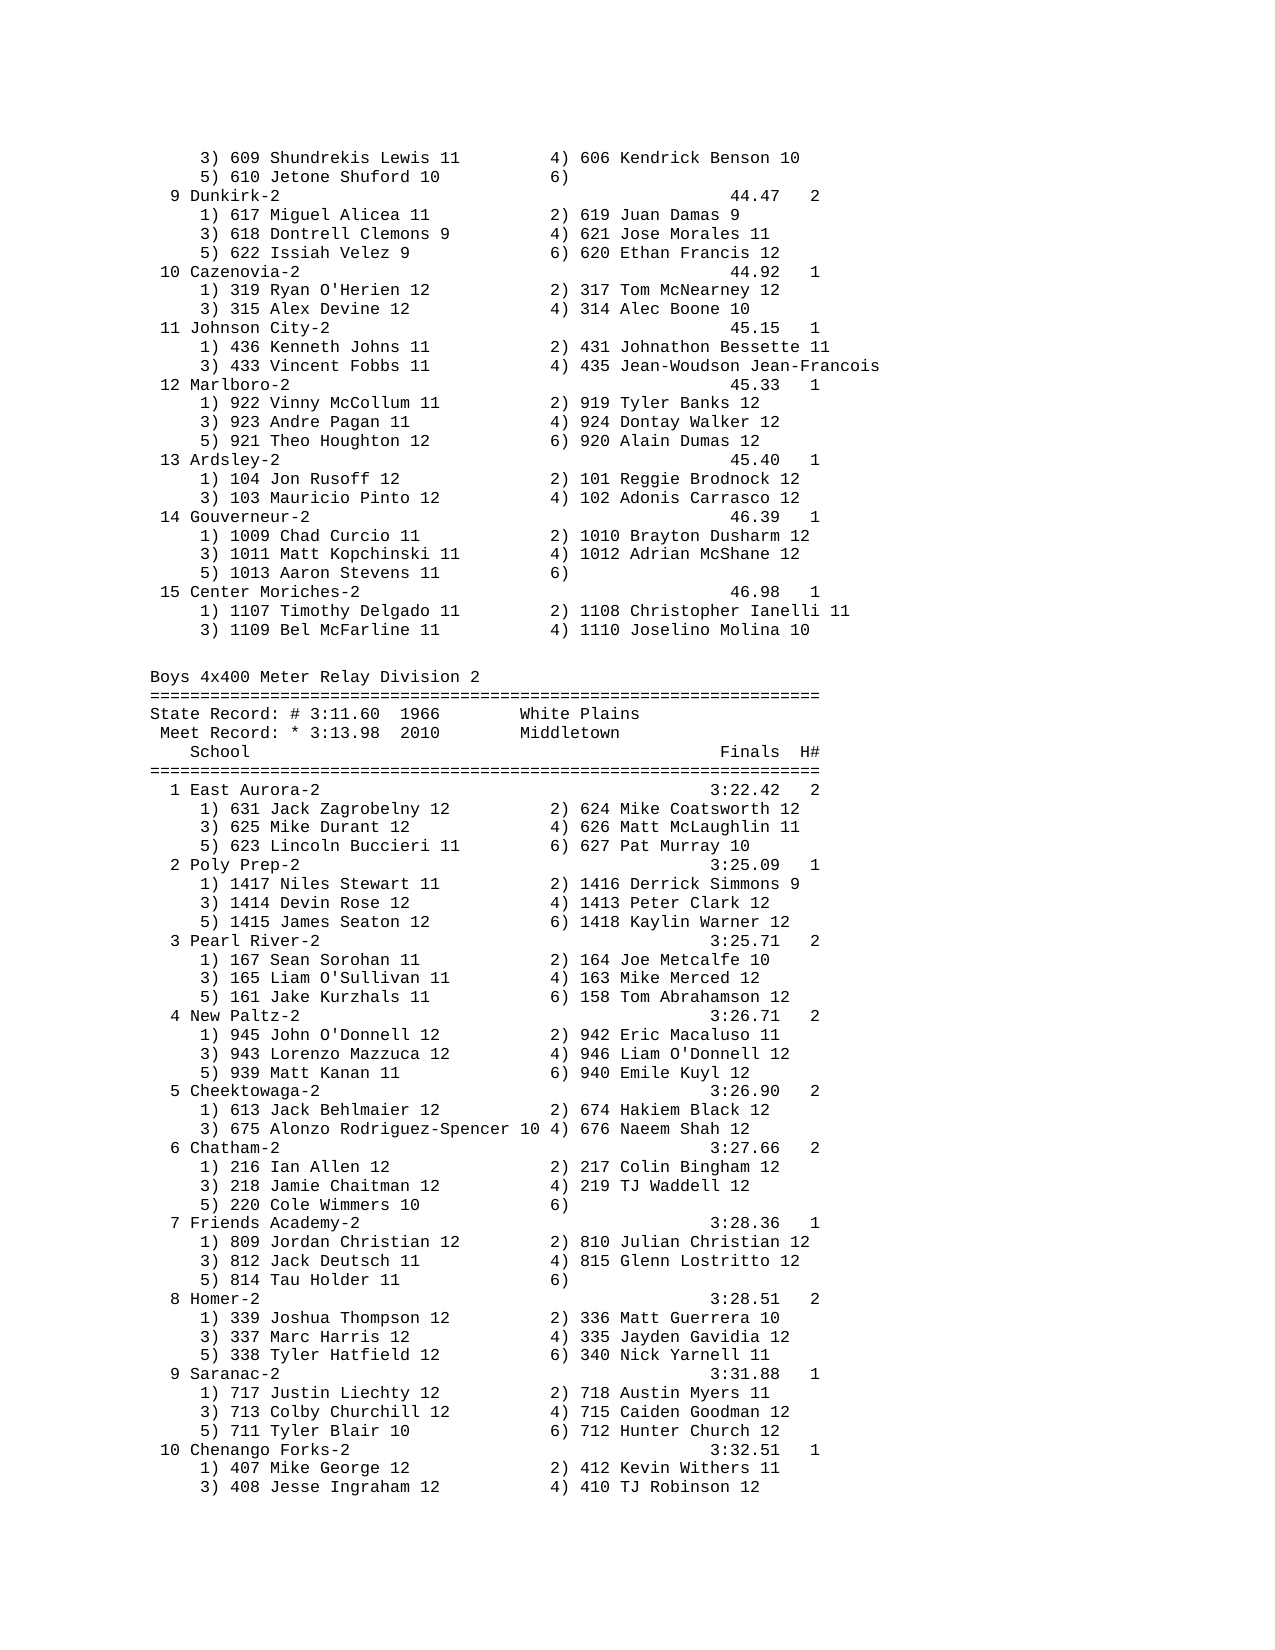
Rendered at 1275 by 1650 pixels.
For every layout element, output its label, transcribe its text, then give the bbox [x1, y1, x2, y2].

text 1) 339 Joshua Thompson 12 2) 336 Matt Guerrera 10 [150, 1309, 1125, 1328]
text 1) 407 Mike George 12 2) 412 Kevin Withers 11 [150, 1460, 1125, 1479]
text 5) 161 Jake Kurzhals 11 6) 158 Tom Abrahamson 12 [150, 989, 1125, 1008]
text 14 Gouverneur-2 46.39 1 [150, 508, 1125, 527]
text =================================================================== [150, 762, 1125, 781]
text 1) 104 Jon Rusoff 12 2) 101 Reggie Brodnock 12 [150, 471, 1125, 489]
text 3) 923 Andre Pagan 11 4) 924 Dontay Walker 12 [150, 414, 1125, 433]
text 3) 433 Vincent Fobbs 11 4) 435 Jean-Woudson Jean-Francois [150, 357, 1125, 376]
text 5) 1013 Aaron Stevens 11 6) [150, 565, 1125, 584]
text 3) 618 Dontrell Clemons 9 4) 621 Jose Morales 11 [150, 225, 1125, 244]
text 1) 319 Ryan O'Herien 12 2) 317 Tom McNearney 12 [150, 282, 1125, 301]
text 5 Cheektowaga-2 3:26.90 2 [150, 1083, 1125, 1102]
text 1) 809 Jordan Christian 12 2) 810 Julian Christian 12 [150, 1234, 1125, 1253]
text 5) 939 Matt Kanan 11 6) 940 Emile Kuyl 12 [150, 1064, 1125, 1083]
text 1) 1107 Timothy Delgado 11 2) 1108 Christopher Ianelli 11 [150, 602, 1125, 621]
text 1) 167 Sean Sorohan 11 2) 164 Joe Metcalfe 10 [150, 951, 1125, 970]
text 4 New Paltz-2 3:26.71 2 [150, 1008, 1125, 1026]
text 5) 1415 James Seaton 12 6) 1418 Kaylin Warner 12 [150, 913, 1125, 932]
text 1) 1009 Chad Curcio 11 2) 1010 Brayton Dusharm 12 [150, 527, 1125, 546]
text 3) 218 Jamie Chaitman 12 4) 219 TJ Waddell 12 [150, 1177, 1125, 1196]
text 3) 609 Shundrekis Lewis 11 4) 606 Kendrick Benson 10 [150, 150, 1125, 169]
text 3) 165 Liam O'Sullivan 11 4) 163 Mike Merced 12 [150, 970, 1125, 989]
text 2 Poly Prep-2 3:25.09 1 [150, 857, 1125, 876]
text State Record: # 3:11.60 1966 White Plains [150, 706, 1125, 725]
text 5) 711 Tyler Blair 10 6) 712 Hunter Church 12 [150, 1422, 1125, 1441]
text 10 Cazenovia-2 44.92 1 [150, 263, 1125, 282]
text 5) 623 Lincoln Buccieri 11 6) 627 Pat Murray 10 [150, 838, 1125, 857]
text 3) 1011 Matt Kopchinski 11 4) 1012 Adrian McShane 12 [150, 546, 1125, 565]
text 10 Chenango Forks-2 3:32.51 1 [150, 1441, 1125, 1460]
text 3) 408 Jesse Ingraham 12 4) 410 TJ Robinson 12 [150, 1479, 1125, 1498]
text 5) 338 Tyler Hatfield 12 6) 340 Nick Yarnell 11 [150, 1347, 1125, 1366]
text 1) 1417 Niles Stewart 11 2) 1416 Derrick Simmons 9 [150, 876, 1125, 894]
text 5) 622 Issiah Velez 9 6) 620 Ethan Francis 12 [150, 244, 1125, 263]
text 12 Marlboro-2 45.33 1 [150, 376, 1125, 395]
text 1) 922 Vinny McCollum 11 2) 919 Tyler Banks 12 [150, 395, 1125, 414]
text 3) 103 Mauricio Pinto 12 4) 102 Adonis Carrasco 12 [150, 489, 1125, 508]
text 3) 337 Marc Harris 12 4) 335 Jayden Gavidia 12 [150, 1328, 1125, 1347]
text 1) 631 Jack Zagrobelny 12 2) 624 Mike Coatsworth 12 [150, 800, 1125, 819]
text 5) 220 Cole Wimmers 10 6) [150, 1196, 1125, 1215]
text 3) 812 Jack Deutsch 11 4) 815 Glenn Lostritto 12 [150, 1253, 1125, 1272]
text 1) 216 Ian Allen 12 2) 217 Colin Bingham 12 [150, 1158, 1125, 1177]
text Meet Record: * 3:13.98 2010 Middletown [150, 725, 1125, 744]
text 1) 436 Kenneth Johns 11 2) 431 Johnathon Bessette 11 [150, 338, 1125, 357]
text 1) 945 John O'Donnell 12 2) 942 Eric Macaluso 11 [150, 1026, 1125, 1045]
text 15 Center Moriches-2 46.98 1 [150, 584, 1125, 602]
text 1) 617 Miguel Alicea 11 2) 619 Juan Damas 9 [150, 207, 1125, 225]
text =================================================================== [150, 687, 1125, 706]
text 11 Johnson City-2 45.15 1 [150, 320, 1125, 338]
text 3) 315 Alex Devine 12 4) 314 Alec Boone 10 [150, 301, 1125, 320]
text 5) 814 Tau Holder 11 6) [150, 1272, 1125, 1290]
text 13 Ardsley-2 45.40 1 [150, 452, 1125, 471]
text 3) 943 Lorenzo Mazzuca 12 4) 946 Liam O'Donnell 12 [150, 1045, 1125, 1064]
text 3) 675 Alonzo Rodriguez-Spencer 10 4) 676 Naeem Shah 12 [150, 1121, 1125, 1139]
text 5) 921 Theo Houghton 12 6) 920 Alain Dumas 12 [150, 433, 1125, 452]
text 3) 625 Mike Durant 12 4) 626 Matt McLaughlin 11 [150, 819, 1125, 838]
text 6 Chatham-2 3:27.66 2 [150, 1139, 1125, 1158]
text 8 Homer-2 3:28.51 2 [150, 1290, 1125, 1309]
text 9 Saranac-2 3:31.88 1 [150, 1366, 1125, 1385]
text 9 Dunkirk-2 44.47 2 [150, 188, 1125, 207]
text School Finals H# [150, 744, 1125, 762]
text 7 Friends Academy-2 3:28.36 1 [150, 1215, 1125, 1234]
text 1) 717 Justin Liechty 12 2) 718 Austin Myers 11 [150, 1385, 1125, 1403]
text 3) 1109 Bel McFarline 11 4) 1110 Joselino Molina 10 [150, 621, 1125, 640]
text 5) 610 Jetone Shuford 10 6) [150, 169, 1125, 188]
text 1 East Aurora-2 3:22.42 2 [150, 781, 1125, 800]
text 3) 713 Colby Churchill 12 4) 715 Caiden Goodman 12 [150, 1403, 1125, 1422]
text 1) 613 Jack Behlmaier 12 2) 674 Hakiem Black 12 [150, 1102, 1125, 1121]
text 3) 1414 Devin Rose 12 4) 1413 Peter Clark 12 [150, 894, 1125, 913]
text 3 Pearl River-2 3:25.71 2 [150, 932, 1125, 951]
text Boys 4x400 Meter Relay Division 2 [150, 668, 1125, 687]
